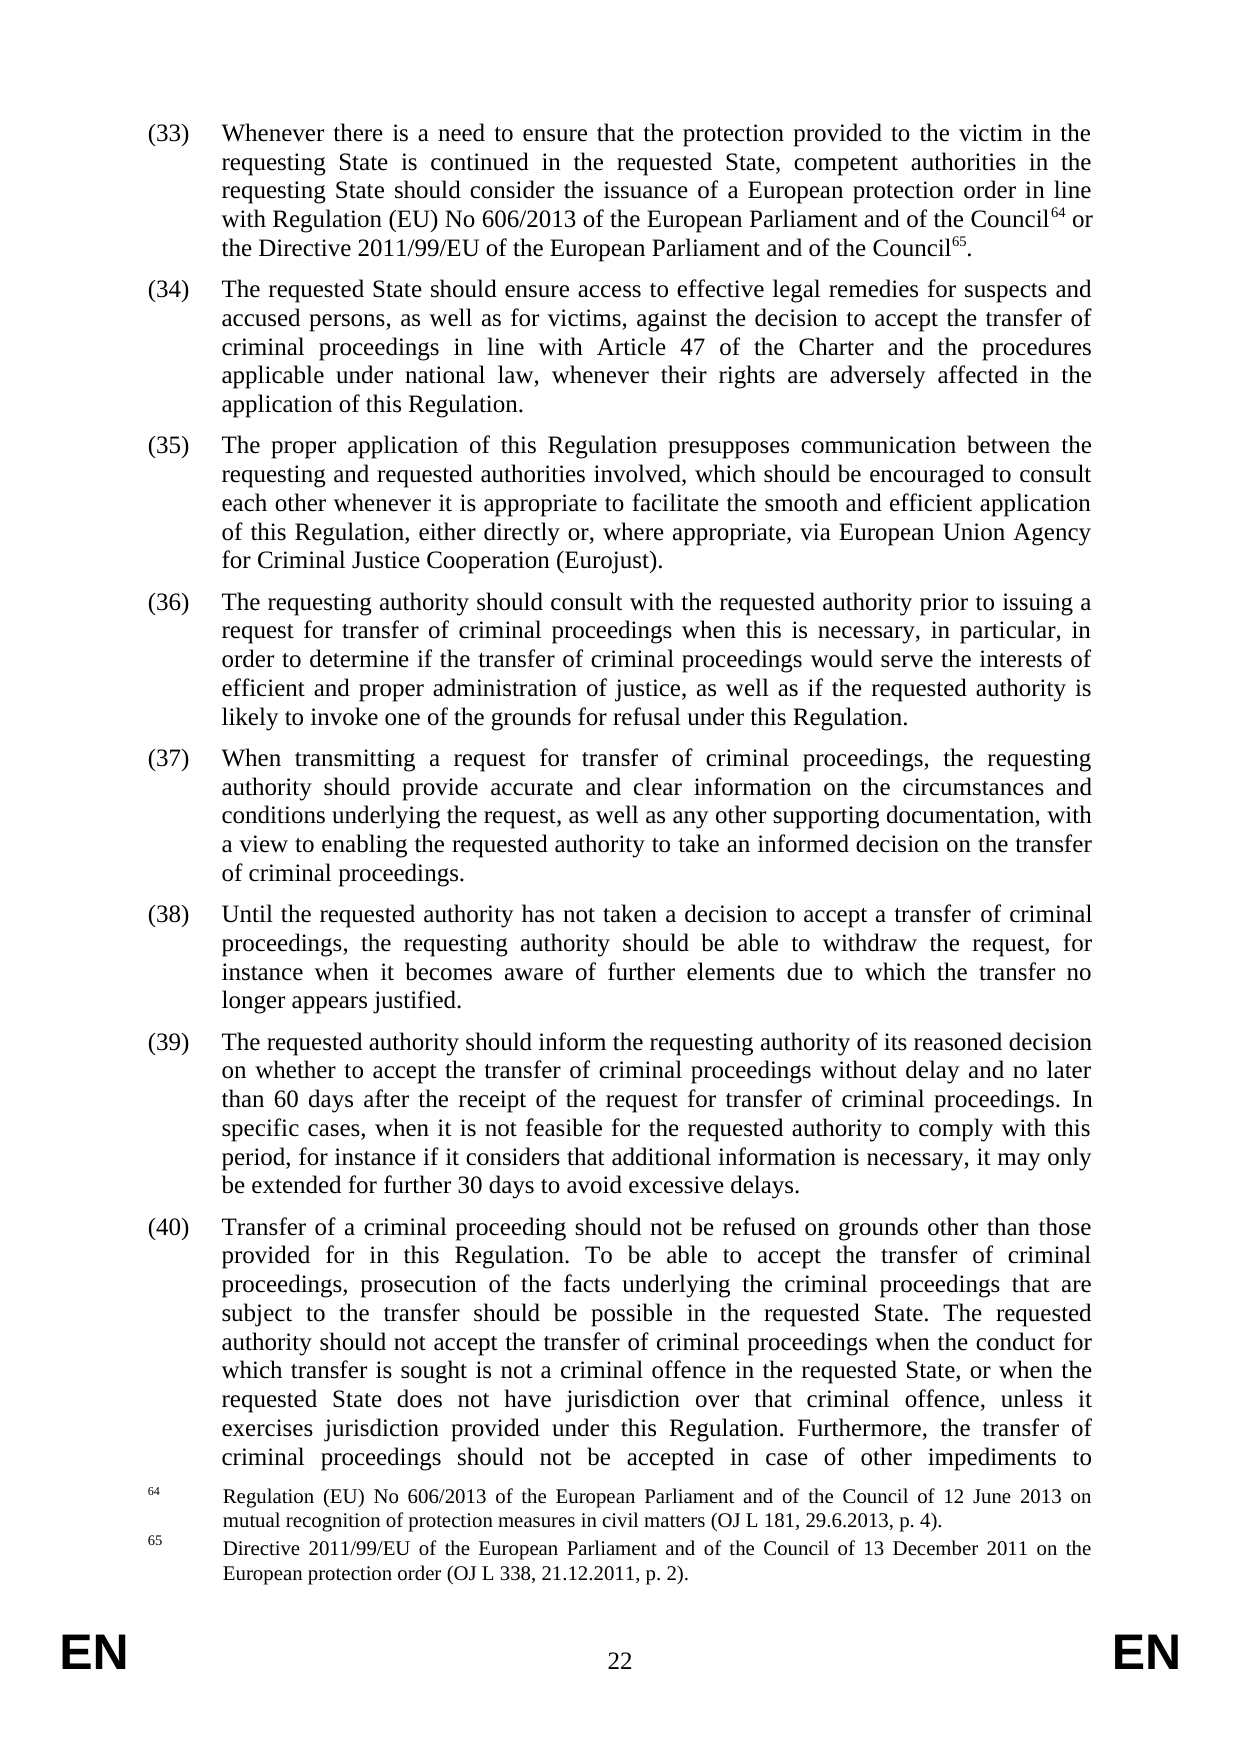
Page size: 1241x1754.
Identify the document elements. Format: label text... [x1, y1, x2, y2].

text (33) Whenever there is a need to ensure that the protection provided to the victim in the requesting State is continued in the requested State, competent authorities in the requesting State should consider the issuance of a European protection order in line with Regulation (EU) No 606/2013 of the European Parliament and of the Council or the Directive 2011/99/EU of the European Parliament and of the Council. [148, 118, 1093, 262]
text (35) The proper application of this Regulation presupposes communication between the requesting and requested authorities involved, which should be encouraged to consult each other whenever it is appropriate to facilitate the smooth and efficient application of this Regulation, either directly or, where appropriate, via European Union Agency for Criminal Justice Cooperation (Eurojust). [148, 431, 1093, 574]
text (34) The requested State should ensure access to effective legal remedies for suspects and accused persons, as well as for victims, against the decision to accept the transfer of criminal proceedings in line with Article 47 of the Charter and the procedures applicable under national law, whenever their rights are adversely affected in the application of this Regulation. [148, 274, 1093, 418]
text (39) The requested authority should inform the requesting authority of its reasoned decision on whether to accept the transfer of criminal proceedings without delay and no later than 60 days after the receipt of the request for transfer of criminal proceedings. In specific cases, when it is not feasible for the requested authority to comply with this period, for instance if it considers that additional information is necessary, it may only be extended for further 30 days to avoid excessive delays. [148, 1027, 1093, 1199]
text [148, 1212, 1093, 1471]
text (38) Until the requested authority has not taken a decision to accept a transfer of criminal proceedings, the requesting authority should be able to withdraw the request, for instance when it becomes aware of further elements due to which the transfer no longer appears justified. [148, 899, 1093, 1014]
text (37) When transmitting a request for transfer of criminal proceedings, the requesting authority should provide accurate and clear information on the circumstances and conditions underlying the request, as well as any other supporting documentation, with a view to enabling the requested authority to take an informed decision on the transfer of criminal proceedings. [148, 743, 1093, 887]
text (36) The requesting authority should consult with the requested authority prior to issuing a request for transfer of criminal proceedings when this is necessary, in particular, in order to determine if the transfer of criminal proceedings would serve the interests of efficient and proper administration of justice, as well as if the requested authority is likely to invoke one of the grounds for refusal under this Regulation. [148, 587, 1093, 731]
